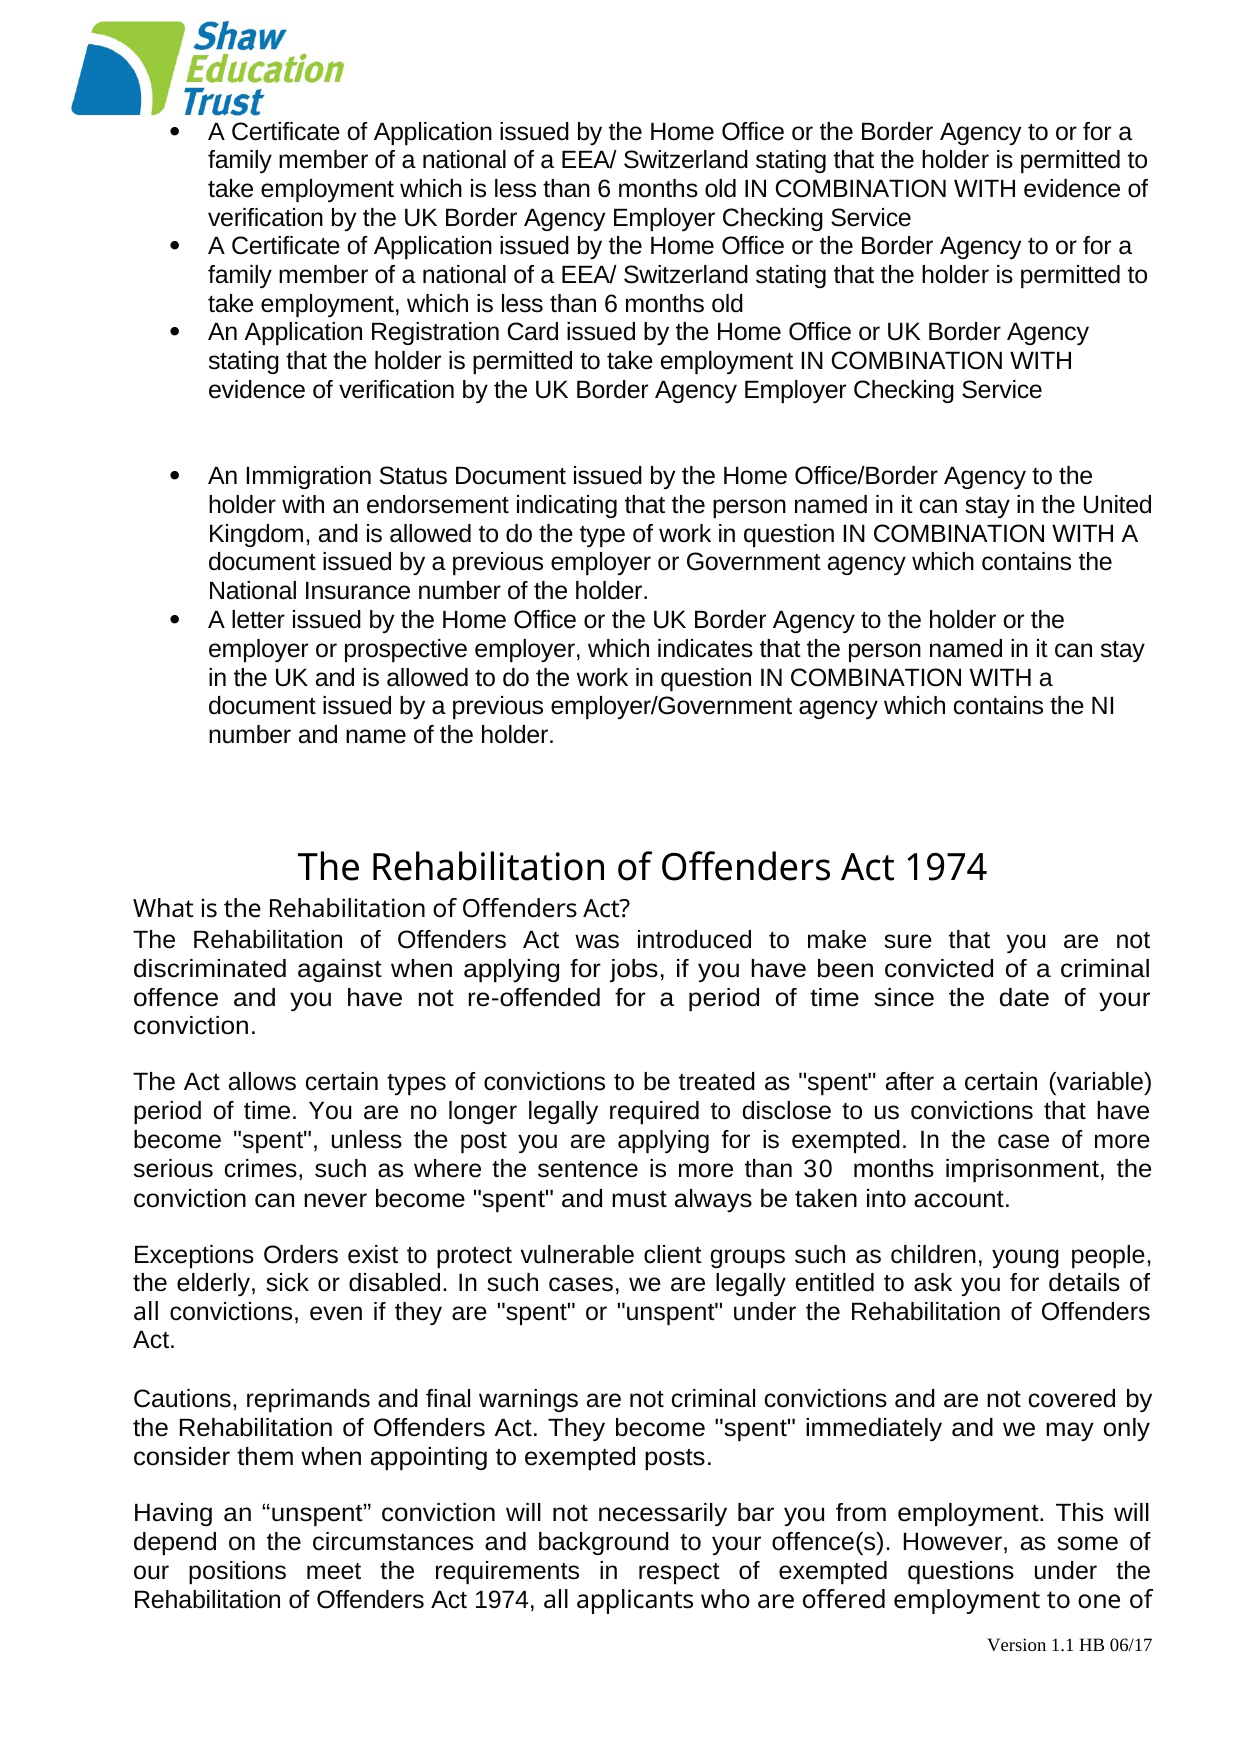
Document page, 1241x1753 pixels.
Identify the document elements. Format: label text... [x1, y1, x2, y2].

text Cautions, reprimands and final warnings are not criminal convictions and are not covered by the Rehabilitation of Offenders Act. They become "spent" immediately and we may only consider them when appointing to exempted posts. [133, 1384, 1152, 1471]
list An Application Registration Card issued by the Home Office or UK Border Agency stating that the holder is permitted to take employment IN COMBINATION WITH evidence of verification by the UK Border Agency Employer Checking Service [170, 318, 1152, 404]
list A Certificate of Application issued by the Home Office or the Border Agency to or for a family member of a national of a EEA/ Switzerland stating that the holder is permitted to take employment, which is less than 6 months old [170, 232, 1152, 318]
list A letter issued by the Home Office or the UK Border Agency to the holder or the employer or prospective employer, which indicates that the person named in it can stay in the UK and is allowed to do the work in question IN COMBINATION WITH a document issued by a previous employer/Government agency which contains the NI number and name of the holder. [170, 605, 1152, 749]
list A Certificate of Application issued by the Home Office or the Border Agency to or for a family member of a national of a EEA/ Switzerland stating that the holder is permitted to take employment which is less than 6 months old IN COMBINATION WITH evidence of verification by the UK Border Agency Employer Checking Service [170, 117, 1152, 232]
text What is the Rehabilitation of Offenders Act? [133, 891, 1152, 925]
text The Act allows certain types of convictions to be treated as "spent" after a certain (variable) period of time. You are no longer legally required to disclose to us convictions that have become "spent", unless the post you are applying for is exempted. In the case of more serious crimes, such as where the sentence is more than 30 months imprisonment, the conviction can never become "spent" and must always be taken into account. [133, 1067, 1152, 1213]
picture [59, 8, 355, 127]
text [133, 1499, 1152, 1614]
text The Rehabilitation of Offenders Act was introduced to make sure that you are not discriminated against when applying for jobs, if you have been convicted of a criminal offence and you have not re-offended for a period of time since the date of your conviction. [133, 925, 1152, 1040]
text Exceptions Orders exist to protect vulnerable client groups such as children, young people, the elderly, sick or disabled. In such cases, we are legally entitled to ask you for details of all convictions, even if they are "spent" or "unspent" under the Rehabilitation of Offenders Act. [133, 1241, 1152, 1354]
list An Immigration Status Document issued by the Home Office/Border Agency to the holder with an endorsement indicating that the person named in it can stay in the United Kingdom, and is allowed to do the type of work in question IN COMBINATION WITH A document issued by a previous employer or Government agency which contains the National Insurance number of the holder. [170, 461, 1152, 605]
text The Rehabilitation of Offenders Act 1974 [133, 840, 1152, 891]
